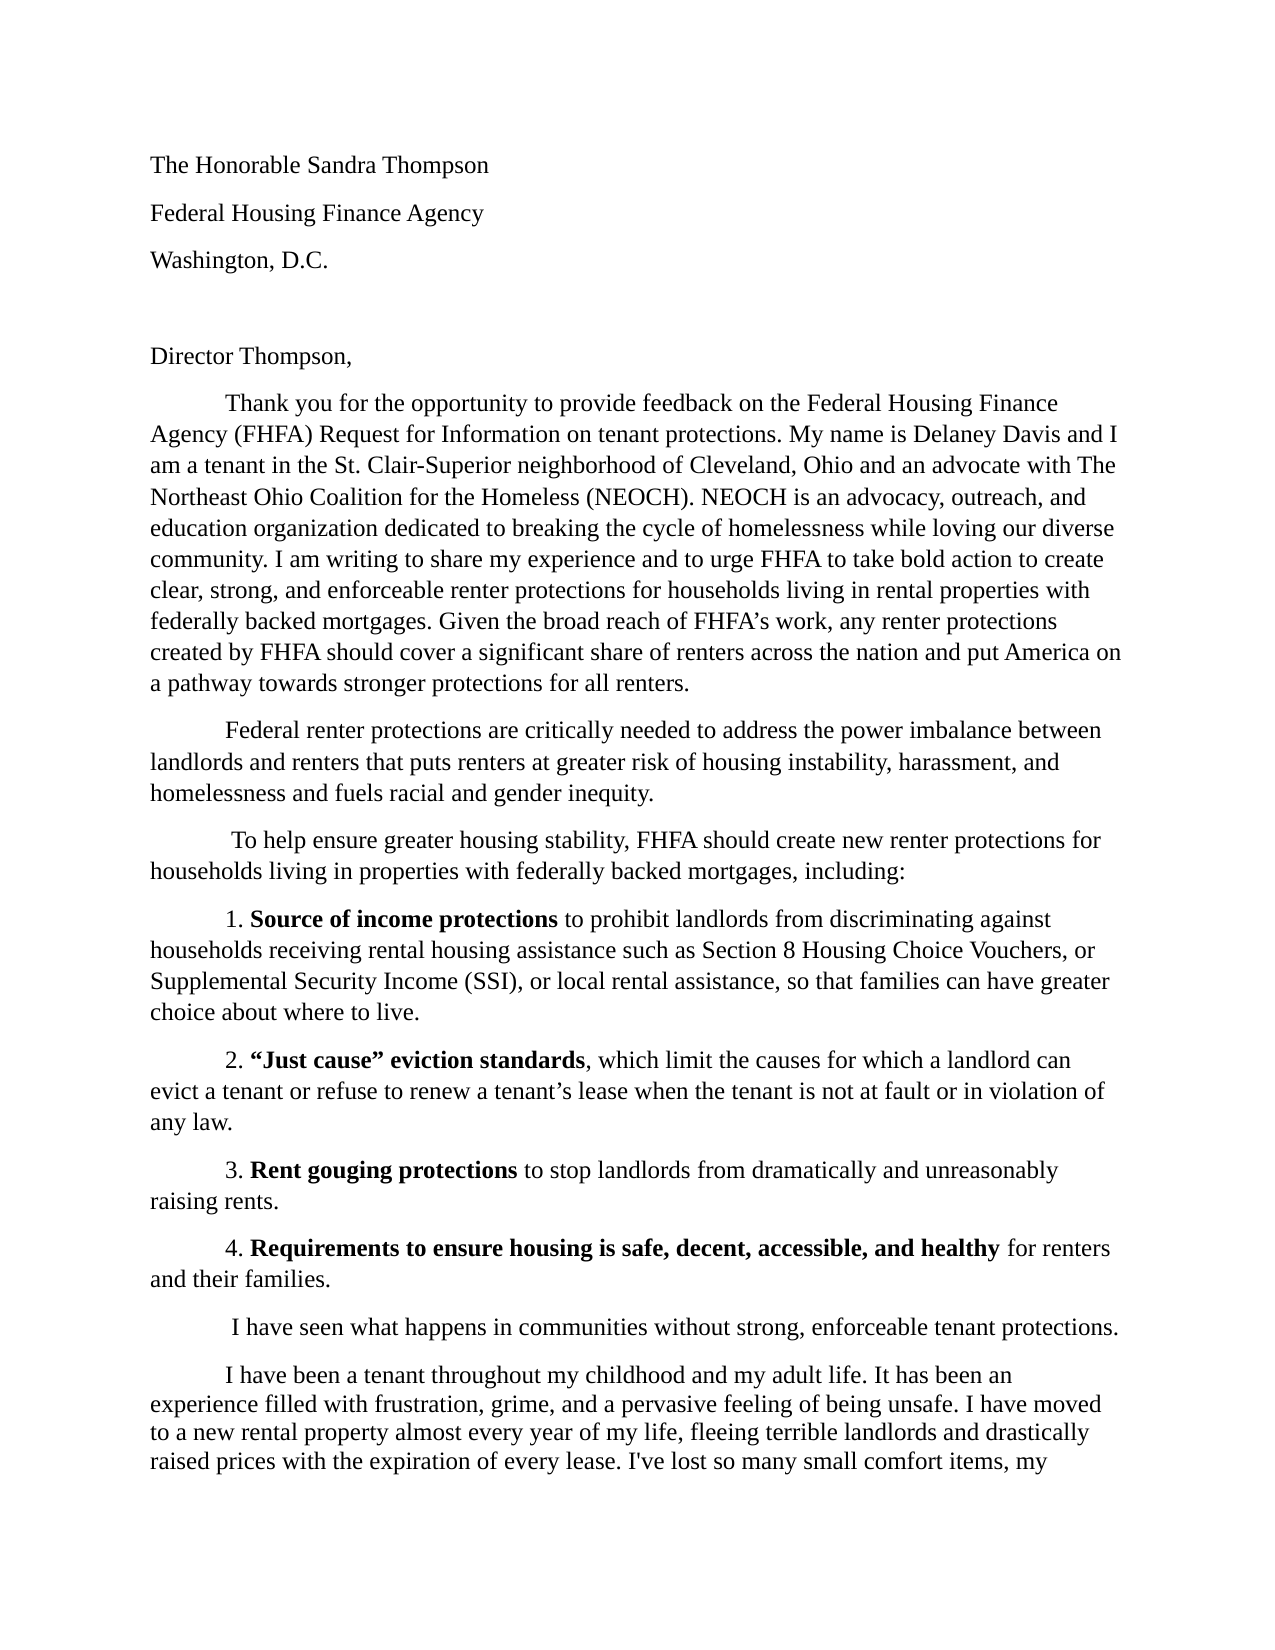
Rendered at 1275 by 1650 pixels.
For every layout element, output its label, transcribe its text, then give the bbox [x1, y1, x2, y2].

text 3. Rent gouging protections to stop landlords from dramatically and unreasonably raising rents. [150, 1155, 1125, 1214]
text The Honorable Sandra Thompson [150, 150, 1125, 179]
text I have seen what happens in communities without strong, enforceable tenant protections. [150, 1312, 1125, 1341]
text Director Thompson, [150, 341, 1125, 369]
text Federal Housing Finance Agency [150, 198, 1125, 226]
text 2. “Just cause” eviction standards, which limit the causes for which a landlord can evict a tenant or refuse to renew a tenant’s lease when the tenant is not at fault or in violation of any law. [150, 1045, 1125, 1136]
text Federal renter protections are critically needed to address the power imbalance between landlords and renters that puts renters at greater risk of housing instability, harassment, and homelessness and fuels racial and gender inequity. [150, 716, 1125, 806]
text 4. Requirements to ensure housing is safe, decent, accessible, and healthy for renters and their families. [150, 1233, 1125, 1293]
text To help ensure greater housing stability, FHFA should create new renter protections for households living in properties with federally backed mortgages, including: [150, 825, 1125, 885]
text Thank you for the opportunity to provide feedback on the Federal Housing Finance Agency (FHFA) Request for Information on tenant protections. My name is Delaney Davis and I am a tenant in the St. Clair-Superior neighborhood of Cleveland, Ohio and an advocate with The Northeast Ohio Coalition for the Homeless (NEOCH). NEOCH is an advocacy, outreach, and education organization dedicated to breaking the cycle of homelessness while loving our diverse community. I am writing to share my experience and to urge FHFA to take bold action to create clear, strong, and enforceable renter protections for households living in rental properties with federally backed mortgages. Given the broad reach of FHFA’s work, any renter protections created by FHFA should cover a significant share of renters across the nation and put America on a pathway towards stronger protections for all renters. [150, 388, 1125, 697]
text 1. Source of income protections to prohibit landlords from discriminating against households receiving rental housing assistance such as Section 8 Housing Choice Vouchers, or Supplemental Security Income (SSI), or local rental assistance, so that families can have greater choice about where to live. [150, 904, 1125, 1026]
text Washington, D.C. [150, 245, 1125, 274]
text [150, 1360, 1125, 1475]
